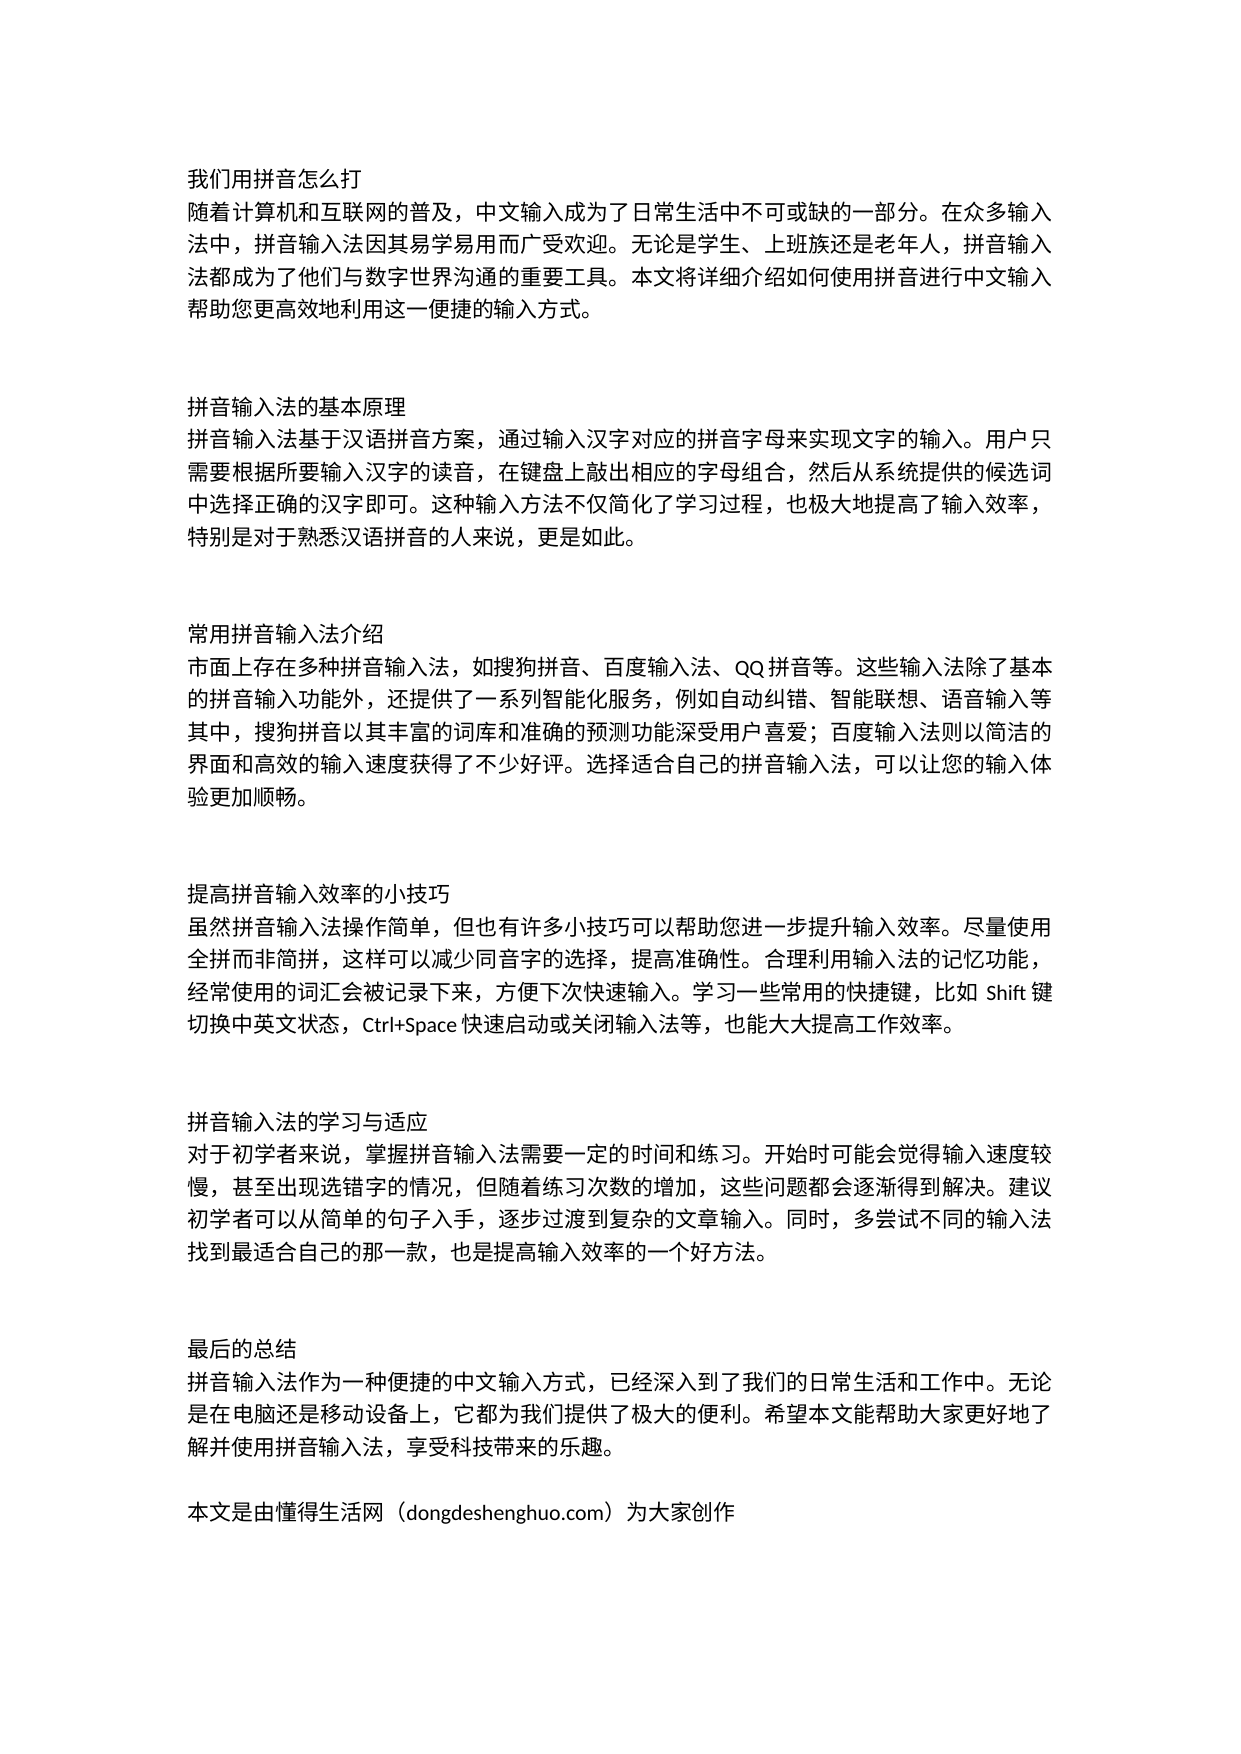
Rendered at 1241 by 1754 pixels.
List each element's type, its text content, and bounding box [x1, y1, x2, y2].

text 本文是由懂得生活网（dongdeshenghuo.com）为大家创作 [187, 1494, 1053, 1527]
text 虽然拼音输入法操作简单，但也有许多小技巧可以帮助您进一步提升输入效率。尽量使用全拼而非简拼，这样可以减少同音字的选择，提高准确性。合理利用输入法的记忆功能，经常使用的词汇会被记录下来，方便下次快速输入。学习一些常用的快捷键，比如Shift键切换中英文状态，Ctrl+Space快速启动或关闭输入法等，也能大大提高工作效率。 [187, 909, 1053, 1039]
text 拼音输入法基于汉语拼音方案，通过输入汉字对应的拼音字母来实现文字的输入。用户只需要根据所要输入汉字的读音，在键盘上敲出相应的字母组合，然后从系统提供的候选词中选择正确的汉字即可。这种输入方法不仅简化了学习过程，也极大地提高了输入效率，特别是对于熟悉汉语拼音的人来说，更是如此。 [187, 422, 1053, 552]
text 拼音输入法的学习与适应 [187, 1104, 1053, 1137]
text 拼音输入法的基本原理 [187, 389, 1053, 422]
text 拼音输入法作为一种便捷的中文输入方式，已经深入到了我们的日常生活和工作中。无论是在电脑还是移动设备上，它都为我们提供了极大的便利。希望本文能帮助大家更好地了解并使用拼音输入法，享受科技带来的乐趣。 [187, 1364, 1053, 1462]
text 提高拼音输入效率的小技巧 [187, 877, 1053, 909]
text 市面上存在多种拼音输入法，如搜狗拼音、百度输入法、QQ拼音等。这些输入法除了基本的拼音输入功能外，还提供了一系列智能化服务，例如自动纠错、智能联想、语音输入等。其中，搜狗拼音以其丰富的词库和准确的预测功能深受用户喜爱；百度输入法则以简洁的界面和高效的输入速度获得了不少好评。选择适合自己的拼音输入法，可以让您的输入体验更加顺畅。 [187, 649, 1053, 812]
text 常用拼音输入法介绍 [187, 617, 1053, 649]
text 对于初学者来说，掌握拼音输入法需要一定的时间和练习。开始时可能会觉得输入速度较慢，甚至出现选错字的情况，但随着练习次数的增加，这些问题都会逐渐得到解决。建议初学者可以从简单的句子入手，逐步过渡到复杂的文章输入。同时，多尝试不同的输入法，找到最适合自己的那一款，也是提高输入效率的一个好方法。 [187, 1137, 1053, 1267]
text 随着计算机和互联网的普及，中文输入成为了日常生活中不可或缺的一部分。在众多输入法中，拼音输入法因其易学易用而广受欢迎。无论是学生、上班族还是老年人，拼音输入法都成为了他们与数字世界沟通的重要工具。本文将详细介绍如何使用拼音进行中文输入，帮助您更高效地利用这一便捷的输入方式。 [187, 194, 1053, 324]
text 最后的总结 [187, 1332, 1053, 1364]
text 我们用拼音怎么打 [187, 162, 1053, 194]
